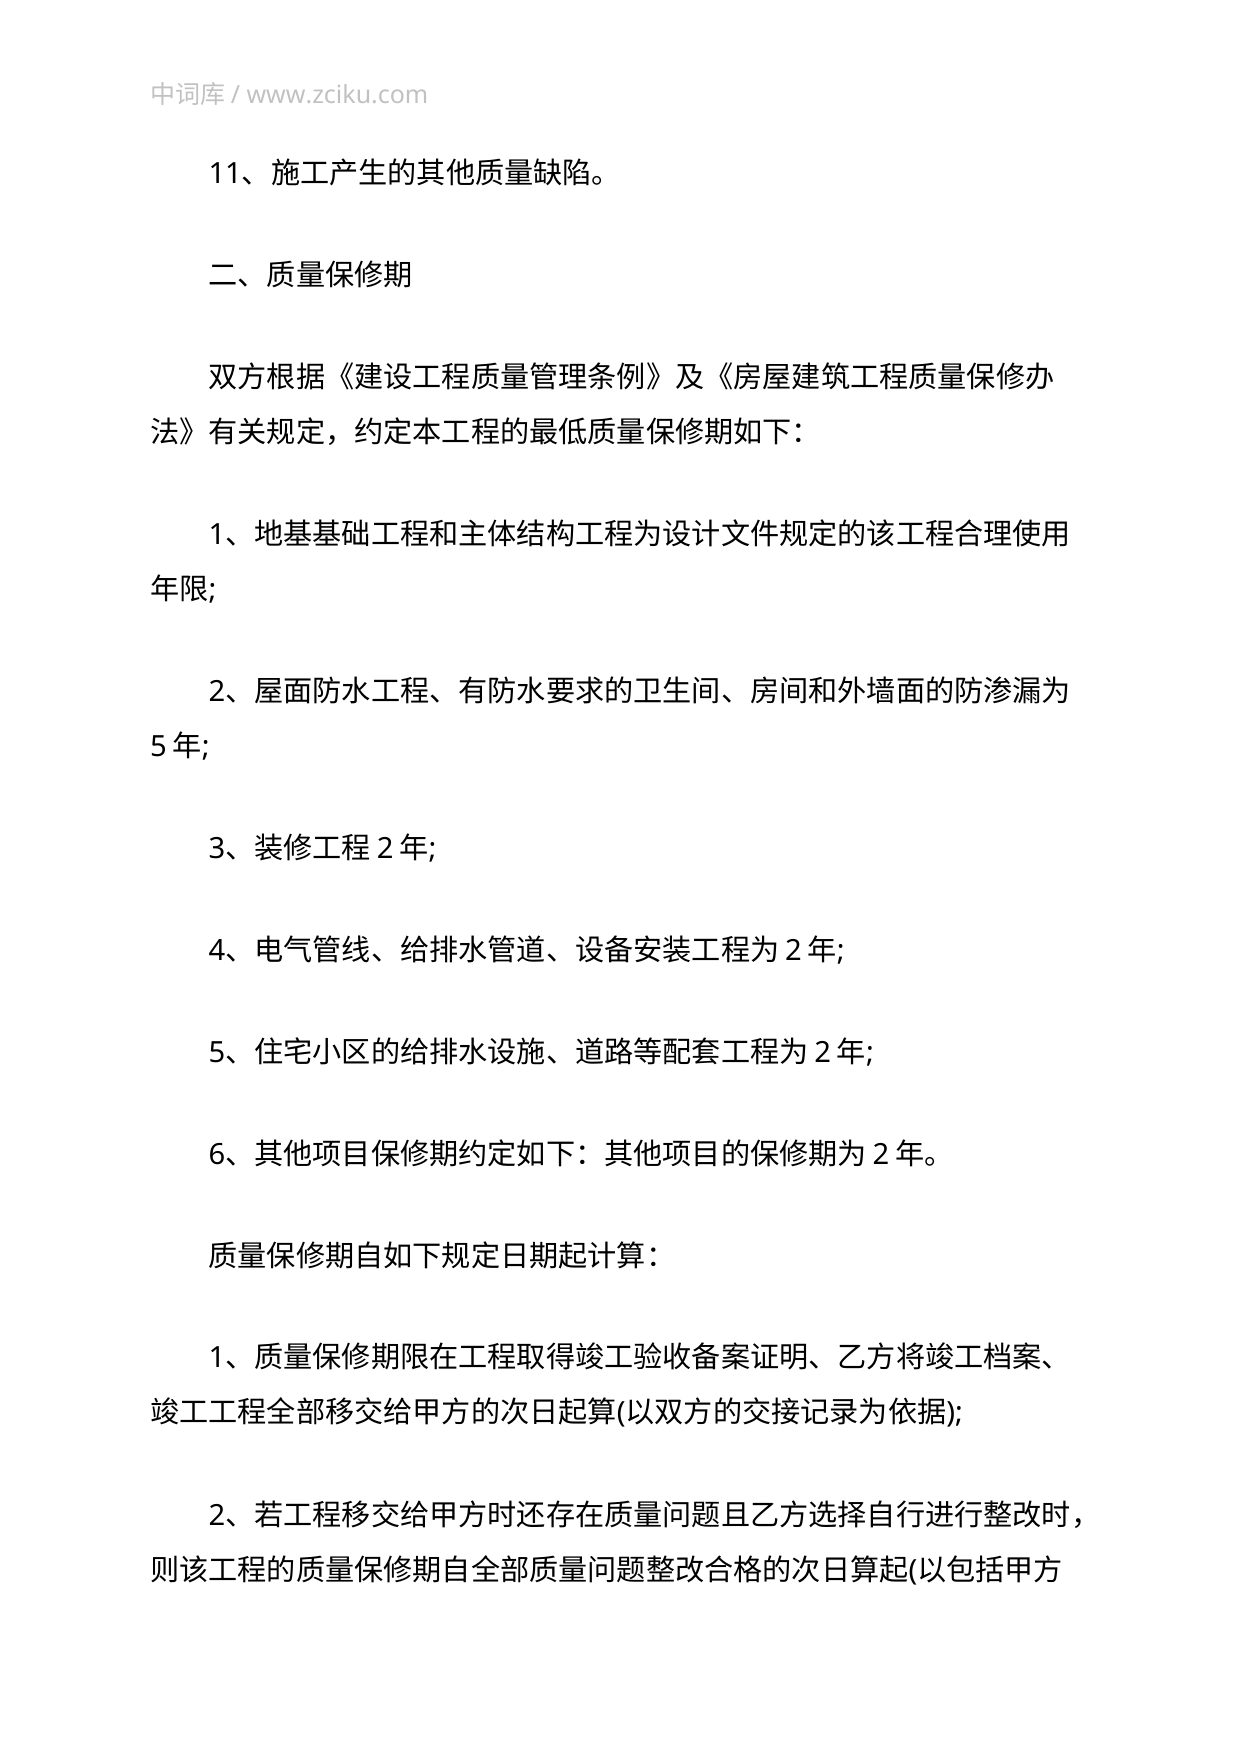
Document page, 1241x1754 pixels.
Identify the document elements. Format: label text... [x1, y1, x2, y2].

text 质量保修期自如下规定日期起计算： [150, 1232, 1090, 1274]
text 6、其他项目保修期约定如下：其他项目的保修期为2年。 [150, 1130, 1090, 1173]
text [150, 1491, 1090, 1588]
text 二、质量保修期 [150, 252, 1090, 294]
text 1、质量保修期限在工程取得竣工验收备案证明、乙方将竣工档案、竣工工程全部移交给甲方的次日起算(以双方的交接记录为依据); [150, 1334, 1090, 1431]
text 1、地基基础工程和主体结构工程为设计文件规定的该工程合理使用年限; [150, 510, 1090, 608]
text 4、电气管线、给排水管道、设备安装工程为2年; [150, 926, 1090, 969]
text 双方根据《建设工程质量管理条例》及《房屋建筑工程质量保修办法》有关规定，约定本工程的最低质量保修期如下： [150, 354, 1090, 451]
text 5、住宅小区的给排水设施、道路等配套工程为2年; [150, 1028, 1090, 1071]
text 2、屋面防水工程、有防水要求的卫生间、房间和外墙面的防渗漏为5年; [150, 667, 1090, 765]
text 3、装修工程2年; [150, 824, 1090, 867]
text 11、施工产生的其他质量缺陷。 [150, 150, 1090, 192]
